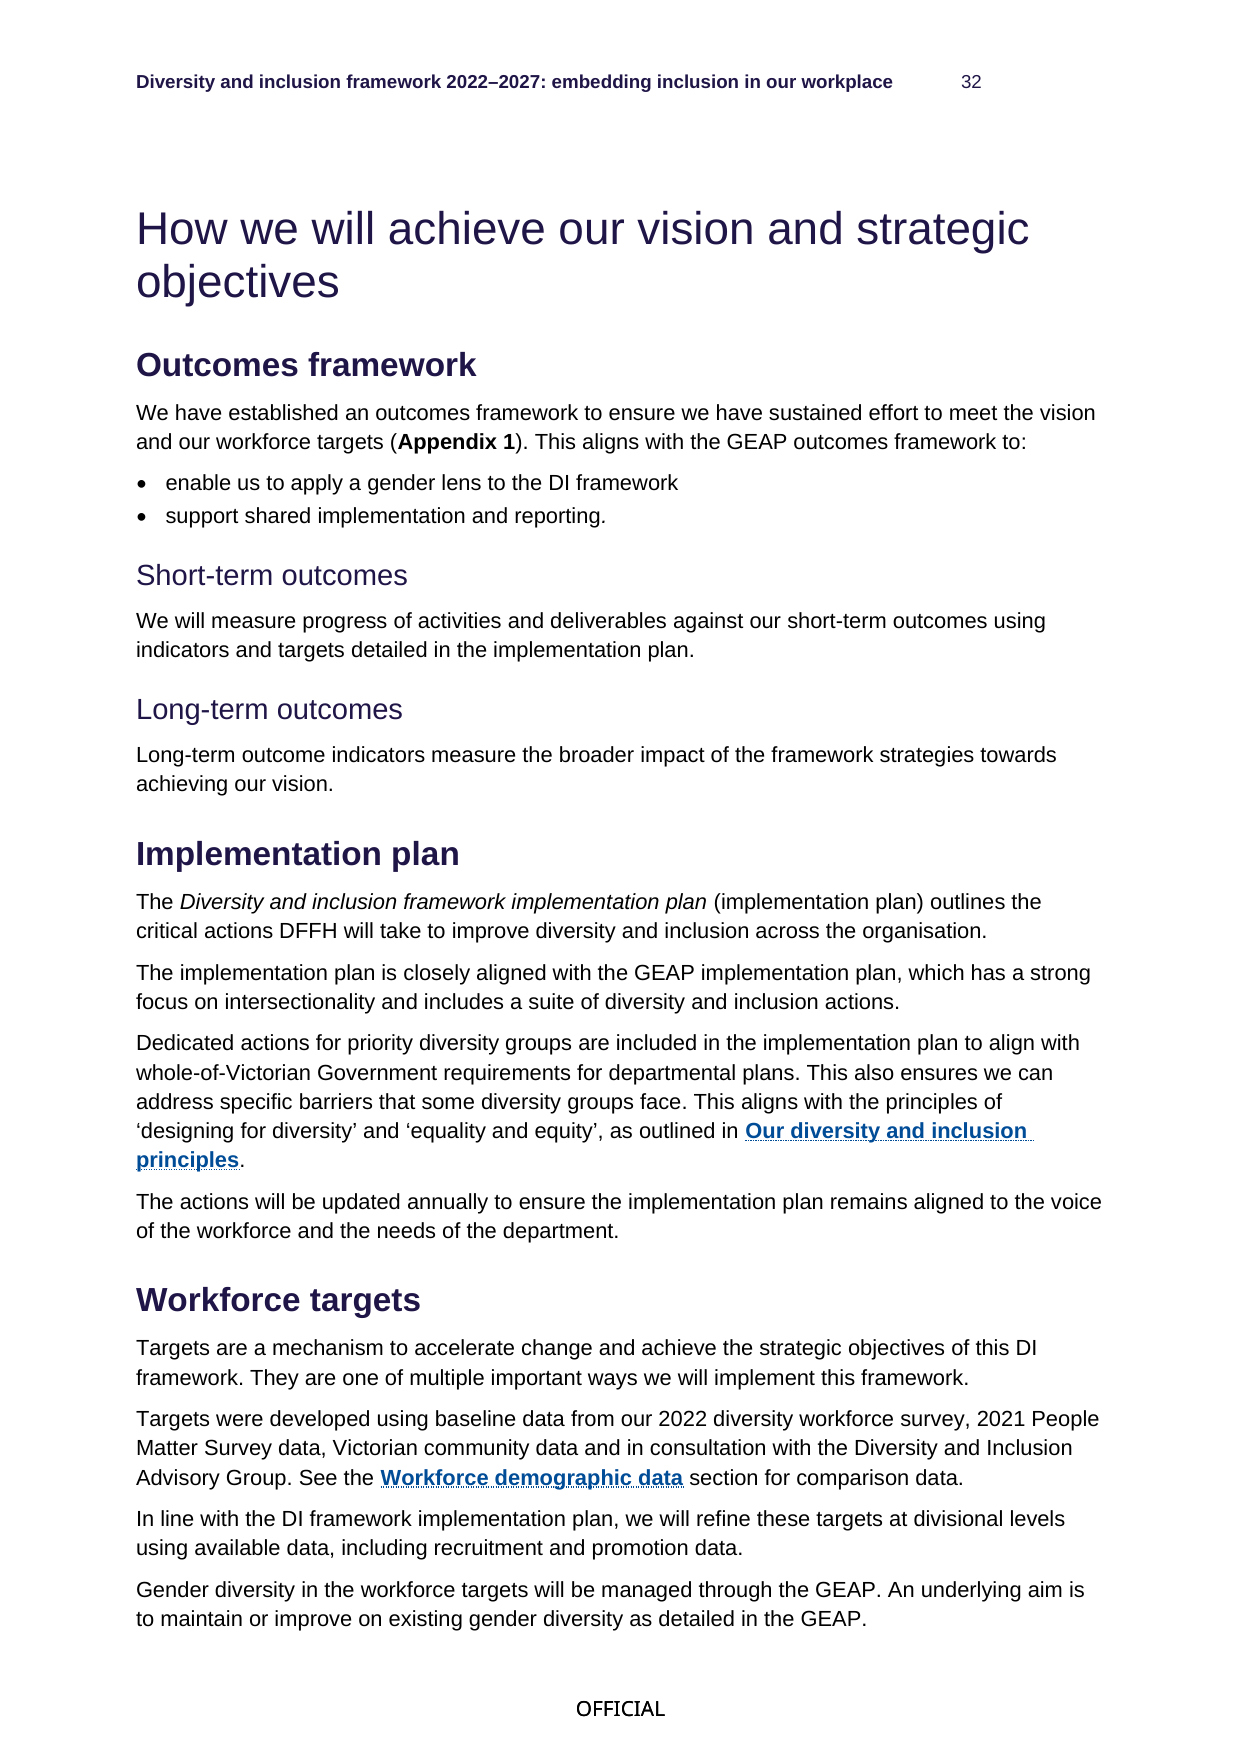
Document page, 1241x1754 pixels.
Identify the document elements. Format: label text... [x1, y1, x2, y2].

subtitle Implementation plan [136, 834, 1104, 872]
text enable us to apply a gender lens to the DI framework [136, 467, 1104, 496]
text The implementation plan is closely aligned with the GEAP implementation plan, which has a strong focus on intersectionality and includes a suite of diversity and inclusion actions. [136, 955, 1104, 1014]
text The Diversity and inclusion framework implementation plan (implementation plan) outlines the critical actions DFFH will take to improve diversity and inclusion across the organisation. [136, 884, 1104, 943]
text Dedicated actions for priority diversity groups are included in the implementation plan to align with whole-of-Victorian Government requirements for departmental plans. This also ensures we can address specific barriers that some diversity groups face. This aligns with the principles of ‘designing for diversity’ and ‘equality and equity’, as outlined in Our diversity and inclusion principles. [136, 1026, 1104, 1172]
subtitle Outcomes framework [136, 345, 1104, 383]
text support shared implementation and reporting. [136, 500, 1104, 529]
text The actions will be updated annually to ensure the implementation plan remains aligned to the voice of the workforce and the needs of the department. [136, 1184, 1104, 1243]
subtitle Long-term outcomes [136, 692, 1104, 725]
text Gender diversity in the workforce targets will be managed through the GEAP. An underlying aim is to maintain or improve on existing gender diversity as detailed in the GEAP. [136, 1573, 1104, 1631]
subtitle How we will achieve our vision and strategic objectives [136, 202, 1104, 307]
subtitle Workforce targets [136, 1280, 1104, 1319]
subtitle Short-term outcomes [136, 558, 1104, 592]
text Targets were developed using baseline data from our 2022 diversity workforce survey, 2021 People Matter Survey data, Victorian community data and in consultation with the Diversity and Inclusion Advisory Group. See the Workforce demographic data section for comparison data. [136, 1402, 1104, 1490]
text Targets are a mechanism to accelerate change and achieve the strategic objectives of this DI framework. They are one of multiple important ways we will implement this framework. [136, 1331, 1104, 1390]
text We have established an outcomes framework to ensure we have sustained effort to meet the vision and our workforce targets (Appendix 1). This aligns with the GEAP outcomes framework to: [136, 396, 1104, 454]
text In line with the DI framework implementation plan, we will refine these targets at divisional levels using available data, including recruitment and promotion data. [136, 1502, 1104, 1561]
text Long-term outcome indicators measure the broader impact of the framework strategies towards achieving our vision. [136, 738, 1104, 796]
text We will measure progress of activities and deliverables against our short-term outcomes using indicators and targets detailed in the implementation plan. [136, 604, 1104, 663]
